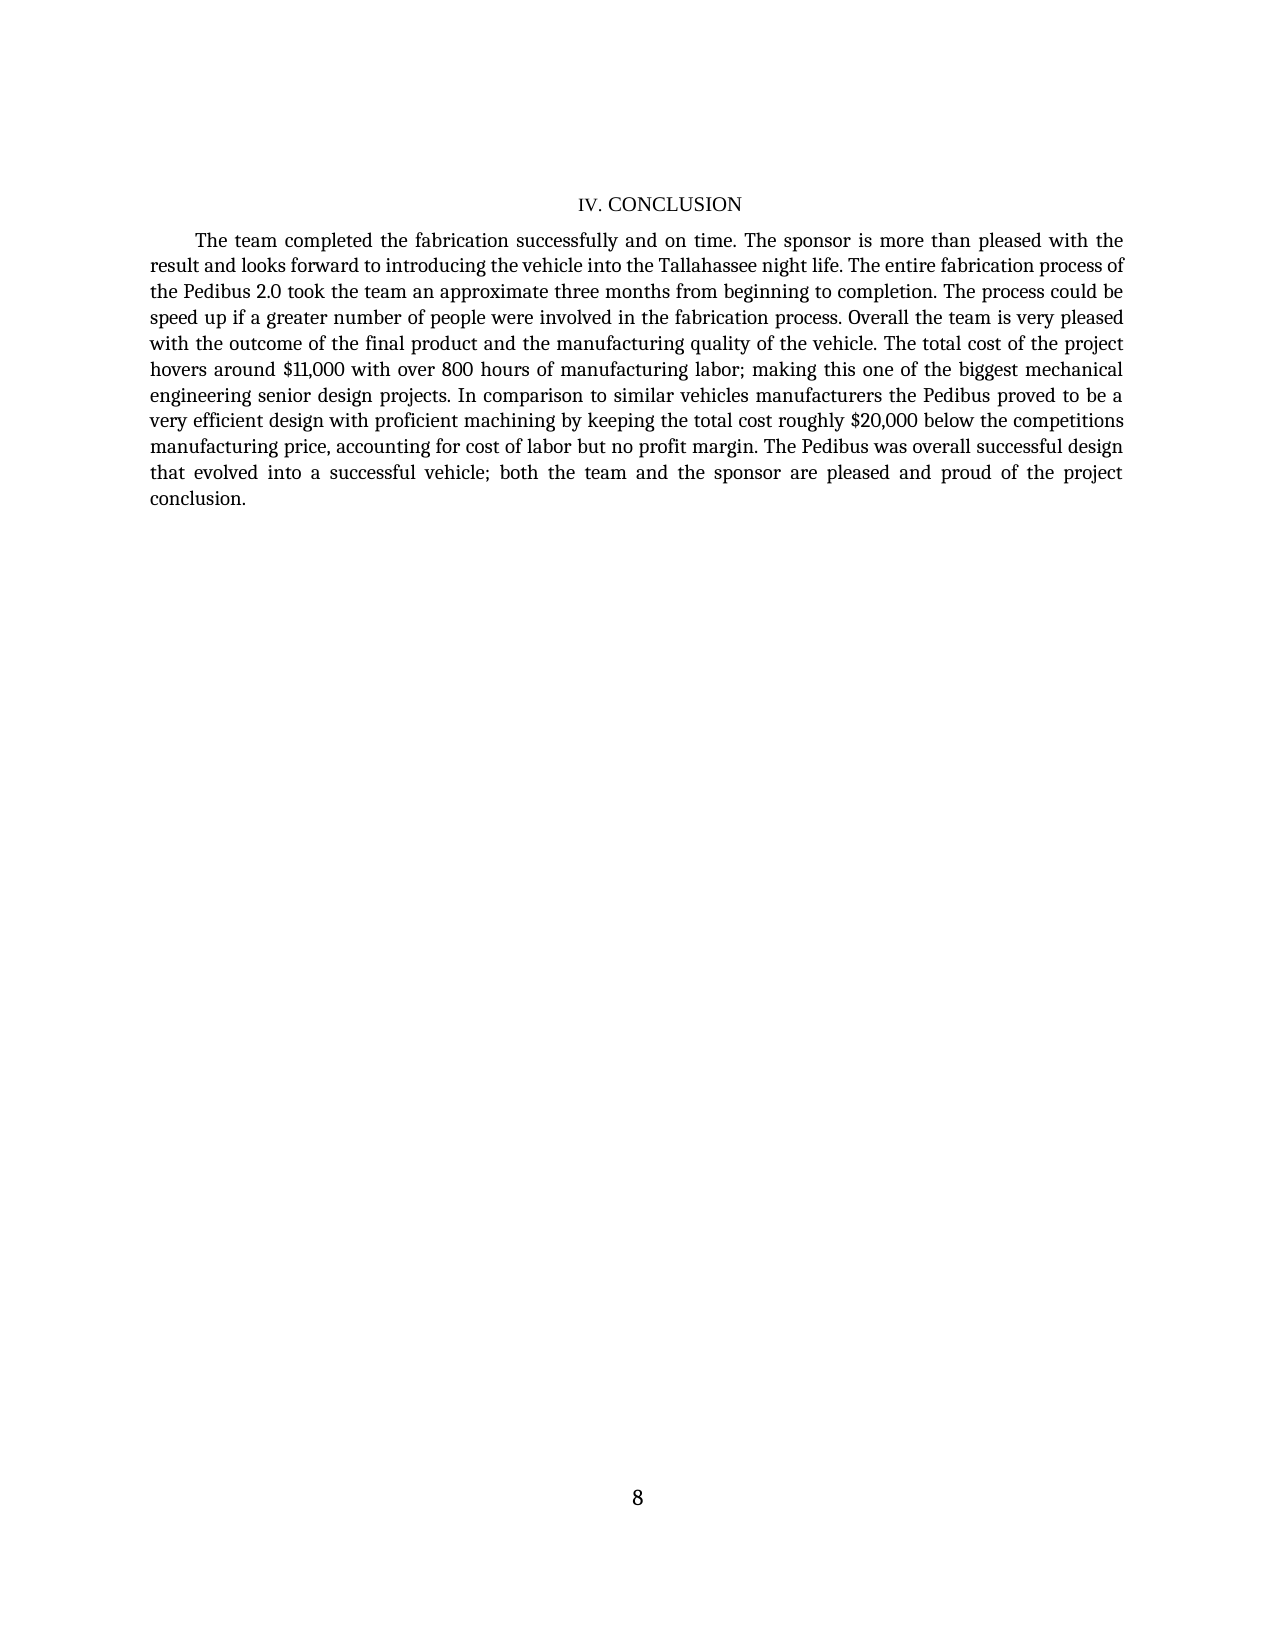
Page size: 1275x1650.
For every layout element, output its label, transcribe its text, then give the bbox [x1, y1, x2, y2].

subtitle CONCLUSION [150, 192, 1125, 216]
text The team completed the fabrication successfully and on time. The sponsor is more than pleased with the result and looks forward to introducing the vehicle into the Tallahassee night life. The entire fabrication process of the Pedibus 2.0 took the team an approximate three months from beginning to completion. The process could be speed up if a greater number of people were involved in the fabrication process. Overall the team is very pleased with the outcome of the final product and the manufacturing quality of the vehicle. The total cost of the project hovers around $11,000 with over 800 hours of manufacturing labor; making this one of the biggest mechanical engineering senior design projects. In comparison to similar vehicles manufacturers the Pedibus proved to be a very efficient design with proficient machining by keeping the total cost roughly $20,000 below the competitions manufacturing price, accounting for cost of labor but no profit margin. The Pedibus was overall successful design that evolved into a successful vehicle; both the team and the sponsor are pleased and proud of the project conclusion. [150, 228, 1125, 511]
